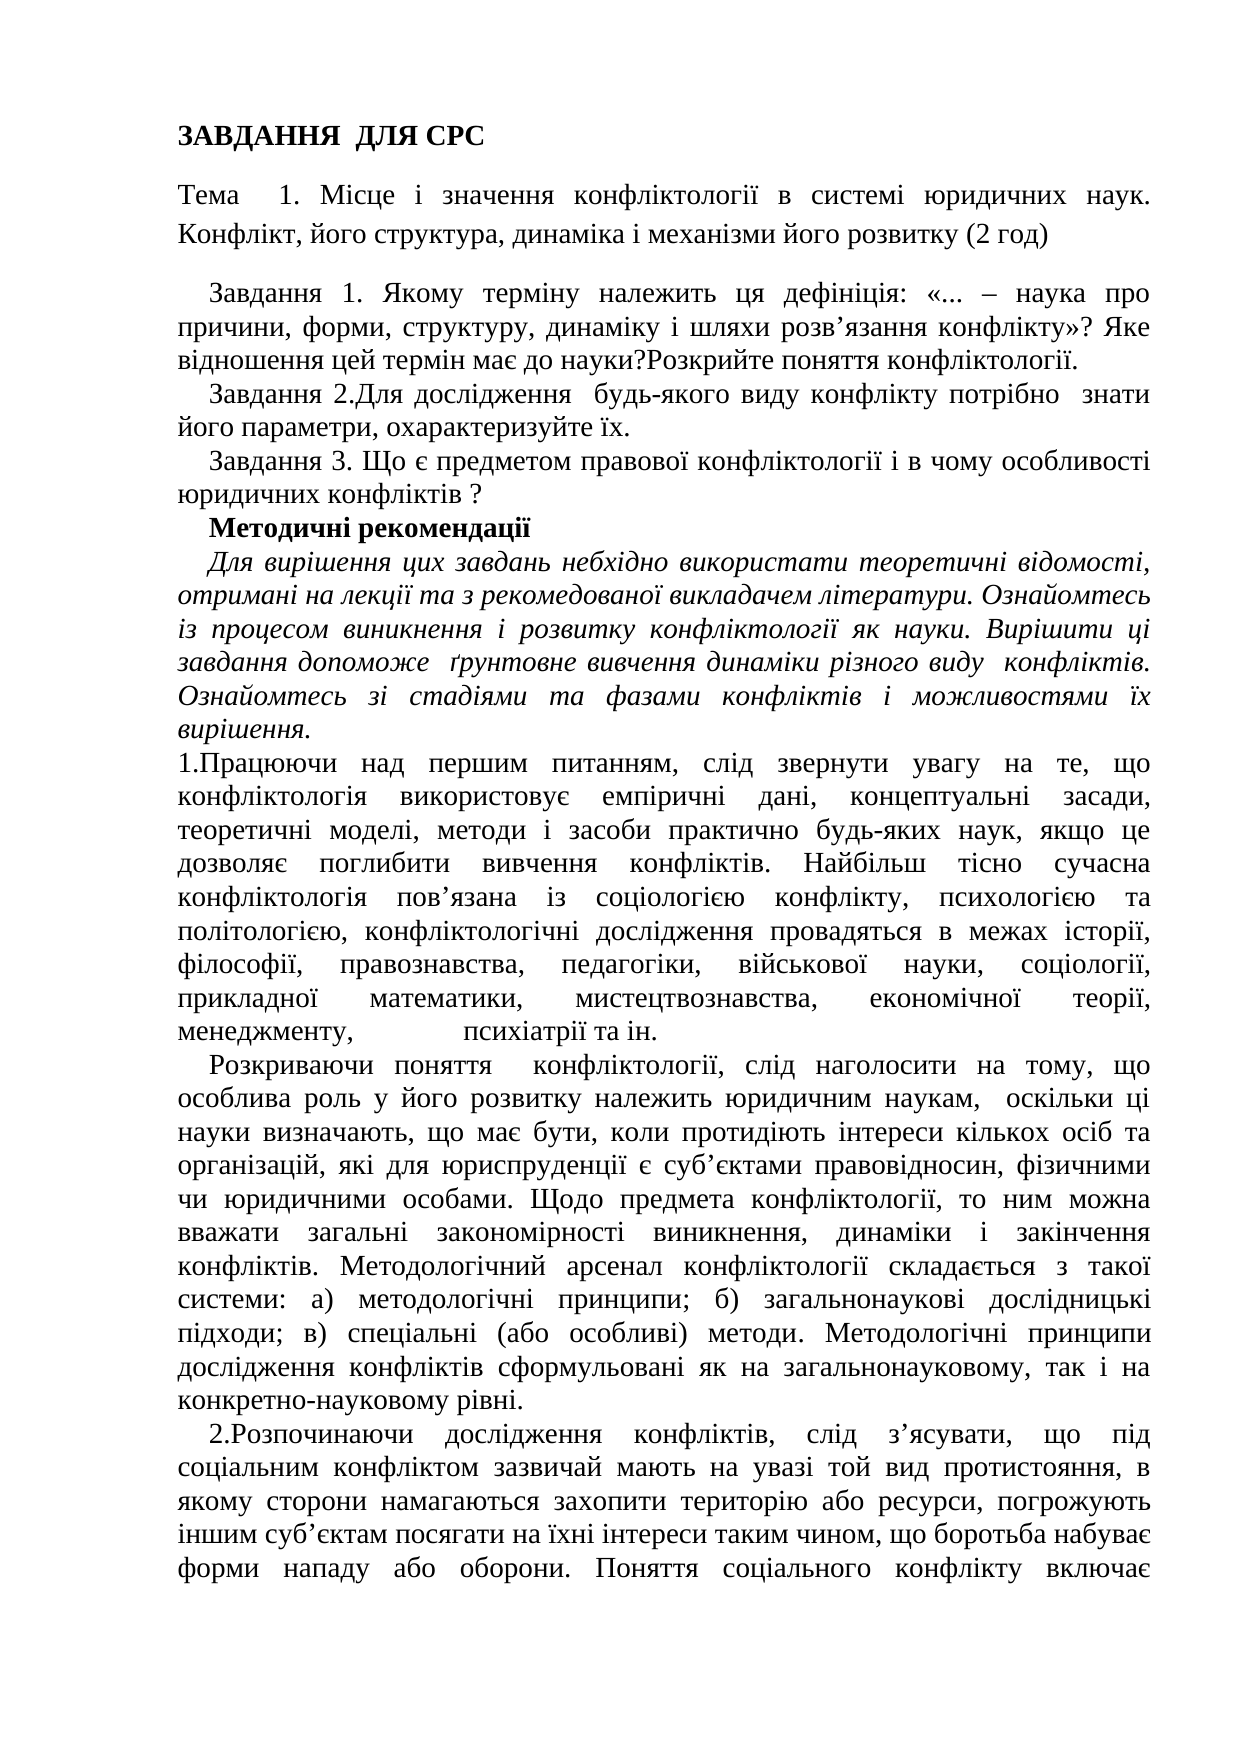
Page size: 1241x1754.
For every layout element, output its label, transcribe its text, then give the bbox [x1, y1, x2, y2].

text Завдання 3. Що є предметом правової конфліктології і в чому особливості юридичних конфліктів ? [177, 443, 1152, 510]
text Завдання 2.Для дослідження будь-якого виду конфлікту потрібно знати його параметри, охарактеризуйте їх. [177, 376, 1152, 443]
text Для вирішення цих завдань небхідно використати теоретичні відомості, отримані на лекції та з рекомедованої викладачем літератури. Ознайомтесь із процесом виникнення і розвитку конфліктології як науки. Вирішити ці завдання допоможе ґрунтовне вивчення динаміки різного виду конфліктів. Ознайомтесь зі стадіями та фазами конфліктів і можливостями їх вирішення. [177, 544, 1152, 745]
text Тема 1. Місце і значення конфліктології в системі юридичних наук. Конфлікт, його структура, динаміка і механізми його розвитку (2 год) [177, 177, 1152, 249]
text Розкриваючи поняття конфліктології, слід наголосити на тому, що особлива роль у його розвитку належить юридичним наукам, оскільки ці науки визначають, що має бути, коли протидіють інтереси кількох осіб та організацій, які для юриспруденції є суб’єктами правовідносин, фізичними чи юридичними особами. Щодо предмета конфліктології, то ним можна вважати загальні закономірності виникнення, динаміки і закінчення конфліктів. Методологічний арсенал конфліктології складається з такої системи: а) методологічні принципи; б) загальнонаукові дослідницькі підходи; в) спеціальні (або особливі) методи. Методологічні принципи дослідження конфліктів сформульовані як на загальнонауковому, так і на конкретно-науковому рівні. [177, 1047, 1152, 1416]
text 1.Працюючи над першим питанням, слід звернути увагу на те, що конфліктологія використовує емпіричні дані, концептуальні засади, теоретичні моделі, методи і засоби практично будь-яких наук, якщо це дозволяє поглибити вивчення конфліктів. Найбільш тісно сучасна конфліктологія пов’язана із соціологією конфлікту, психологією та політологією, конфліктологічні дослідження провадяться в межах історії, філософії, правознавства, педагогіки, військової науки, соціології, прикладної математики, мистецтвознавства, економічної теорії, менеджменту, психіатрії та ін. [177, 745, 1152, 1047]
text Завдання 1. Якому терміну належить ця дефініція: «... – наука про причини, форми, структуру, динаміку і шляхи розв’язання конфлікту»? Яке відношення цей термін має до науки?Розкрийте поняття конфліктології. [177, 275, 1152, 376]
text Методичні рекомендації [177, 510, 1152, 544]
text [177, 1416, 1152, 1583]
text ЗАВДАННЯ ДЛЯ СРС [177, 118, 1152, 152]
